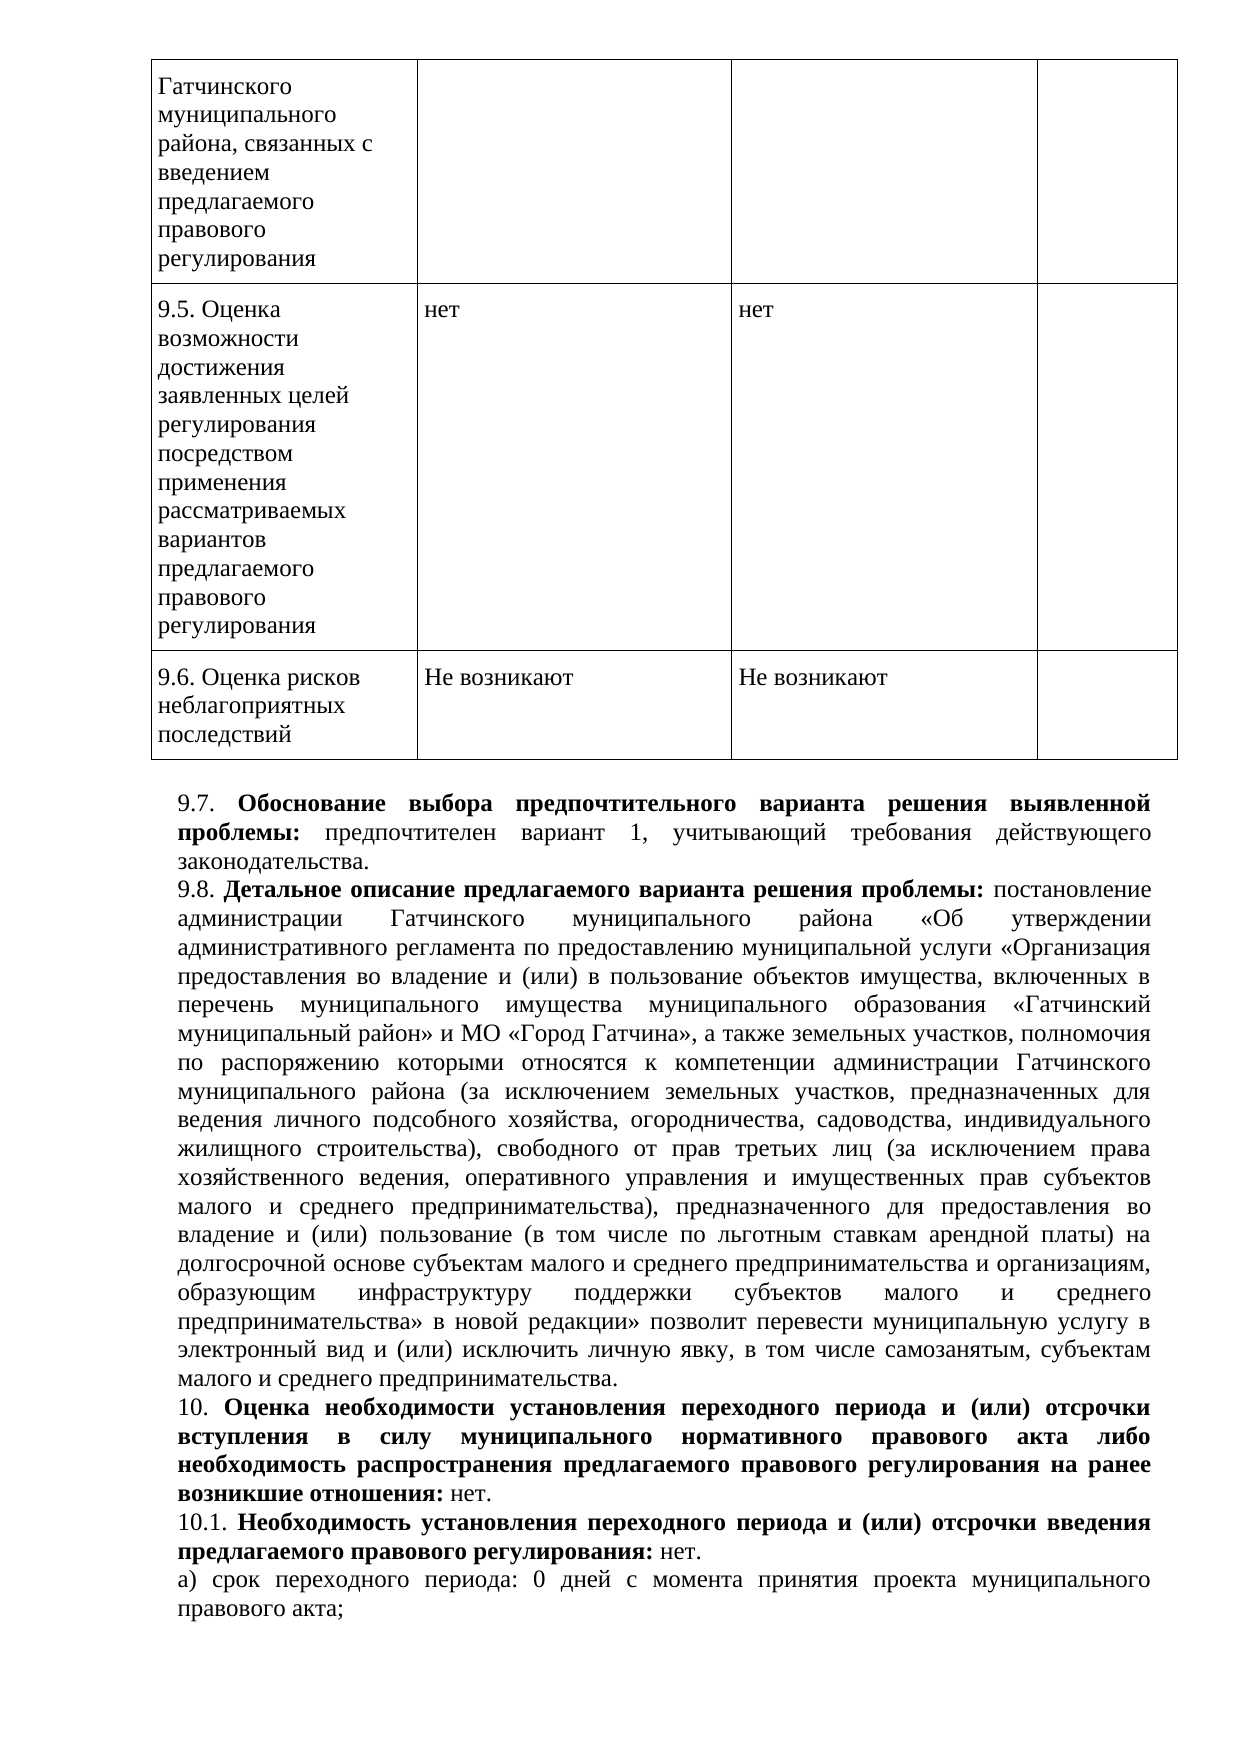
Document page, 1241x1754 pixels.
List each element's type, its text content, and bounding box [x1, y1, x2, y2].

text 10. Оценка необходимости установления переходного периода и (или) отсрочки вступления в силу муниципального нормативного правового акта либо необходимость распространения предлагаемого правового регулирования на ранее возникшие отношения: нет. [177, 1392, 1152, 1507]
text а) срок переходного периода: 0 дней с момента принятия проекта муниципального правового акта; [177, 1564, 1152, 1622]
table_cell [1038, 60, 1177, 283]
text 9.8. Детальное описание предлагаемого варианта решения проблемы: постановление администрации Гатчинского муниципального района «Об утверждении административного регламента по предоставлению муниципальной услуги «Организация предоставления во владение и (или) в пользование объектов имущества, включенных в перечень муниципального имущества муниципального образования «Гатчинский муниципальный район» и МО «Город Гатчина», а также земельных участков, полномочия по распоряжению которыми относятся к компетенции администрации Гатчинского муниципального района (за исключением земельных участков, предназначенных для ведения личного подсобного хозяйства, огородничества, садоводства, индивидуального жилищного строительства), свободного от прав третьих лиц (за исключением права хозяйственного ведения, оперативного управления и имущественных прав субъектов малого и среднего предпринимательства), предназначенного для предоставления во владение и (или) пользование (в том числе по льготным ставкам арендной платы) на долгосрочной основе субъектам малого и среднего предпринимательства и организациям, образующим инфраструктуру поддержки субъектов малого и среднего предпринимательства» в новой редакции» позволит перевести муниципальную услугу в электронный вид и (или) исключить личную явку, в том числе самозанятым, субъектам малого и среднего предпринимательства. [177, 874, 1152, 1392]
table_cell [732, 60, 1037, 283]
text 10.1. Необходимость установления переходного периода и (или) отсрочки введения предлагаемого правового регулирования: нет. [177, 1507, 1152, 1564]
table_cell нет [418, 284, 731, 650]
table_cell Не возникают [418, 651, 731, 758]
table_cell Не возникают [732, 651, 1037, 758]
table_cell [1038, 651, 1177, 758]
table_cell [418, 60, 731, 283]
table_cell нет [732, 284, 1037, 650]
text 9.7. Обоснование выбора предпочтительного варианта решения выявленной проблемы: предпочтителен вариант 1, учитывающий требования действующего законодательства. [177, 788, 1152, 874]
table_cell 9.5. Оценка возможности достижения заявленных целей регулирования посредством применения рассматриваемых вариантов предлагаемого правового регулирования [152, 284, 417, 650]
table_cell 9.6. Оценка рисков неблагоприятных последствий [152, 651, 417, 758]
table_cell [1038, 284, 1177, 650]
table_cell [152, 60, 417, 283]
